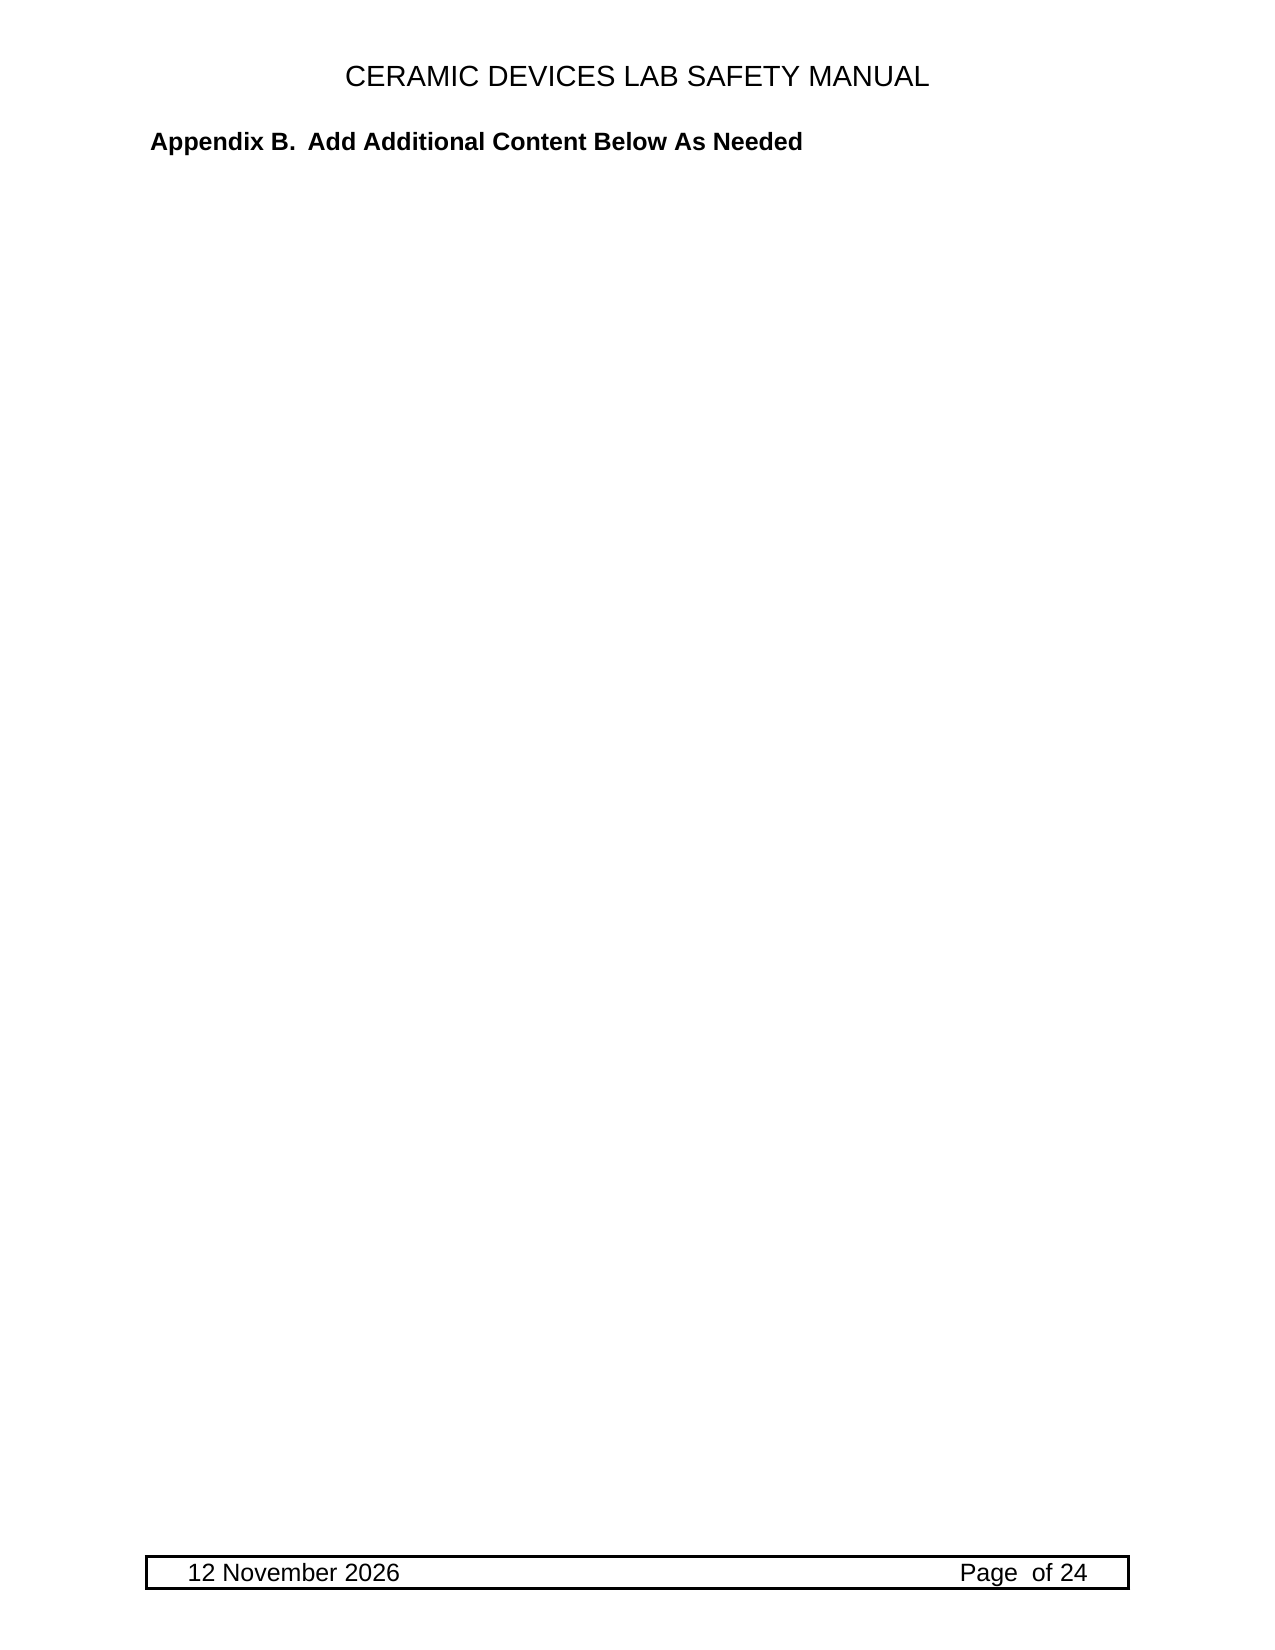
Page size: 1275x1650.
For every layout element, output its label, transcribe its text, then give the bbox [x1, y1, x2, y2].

subtitle Add Additional Content Below As Needed [150, 127, 1125, 156]
